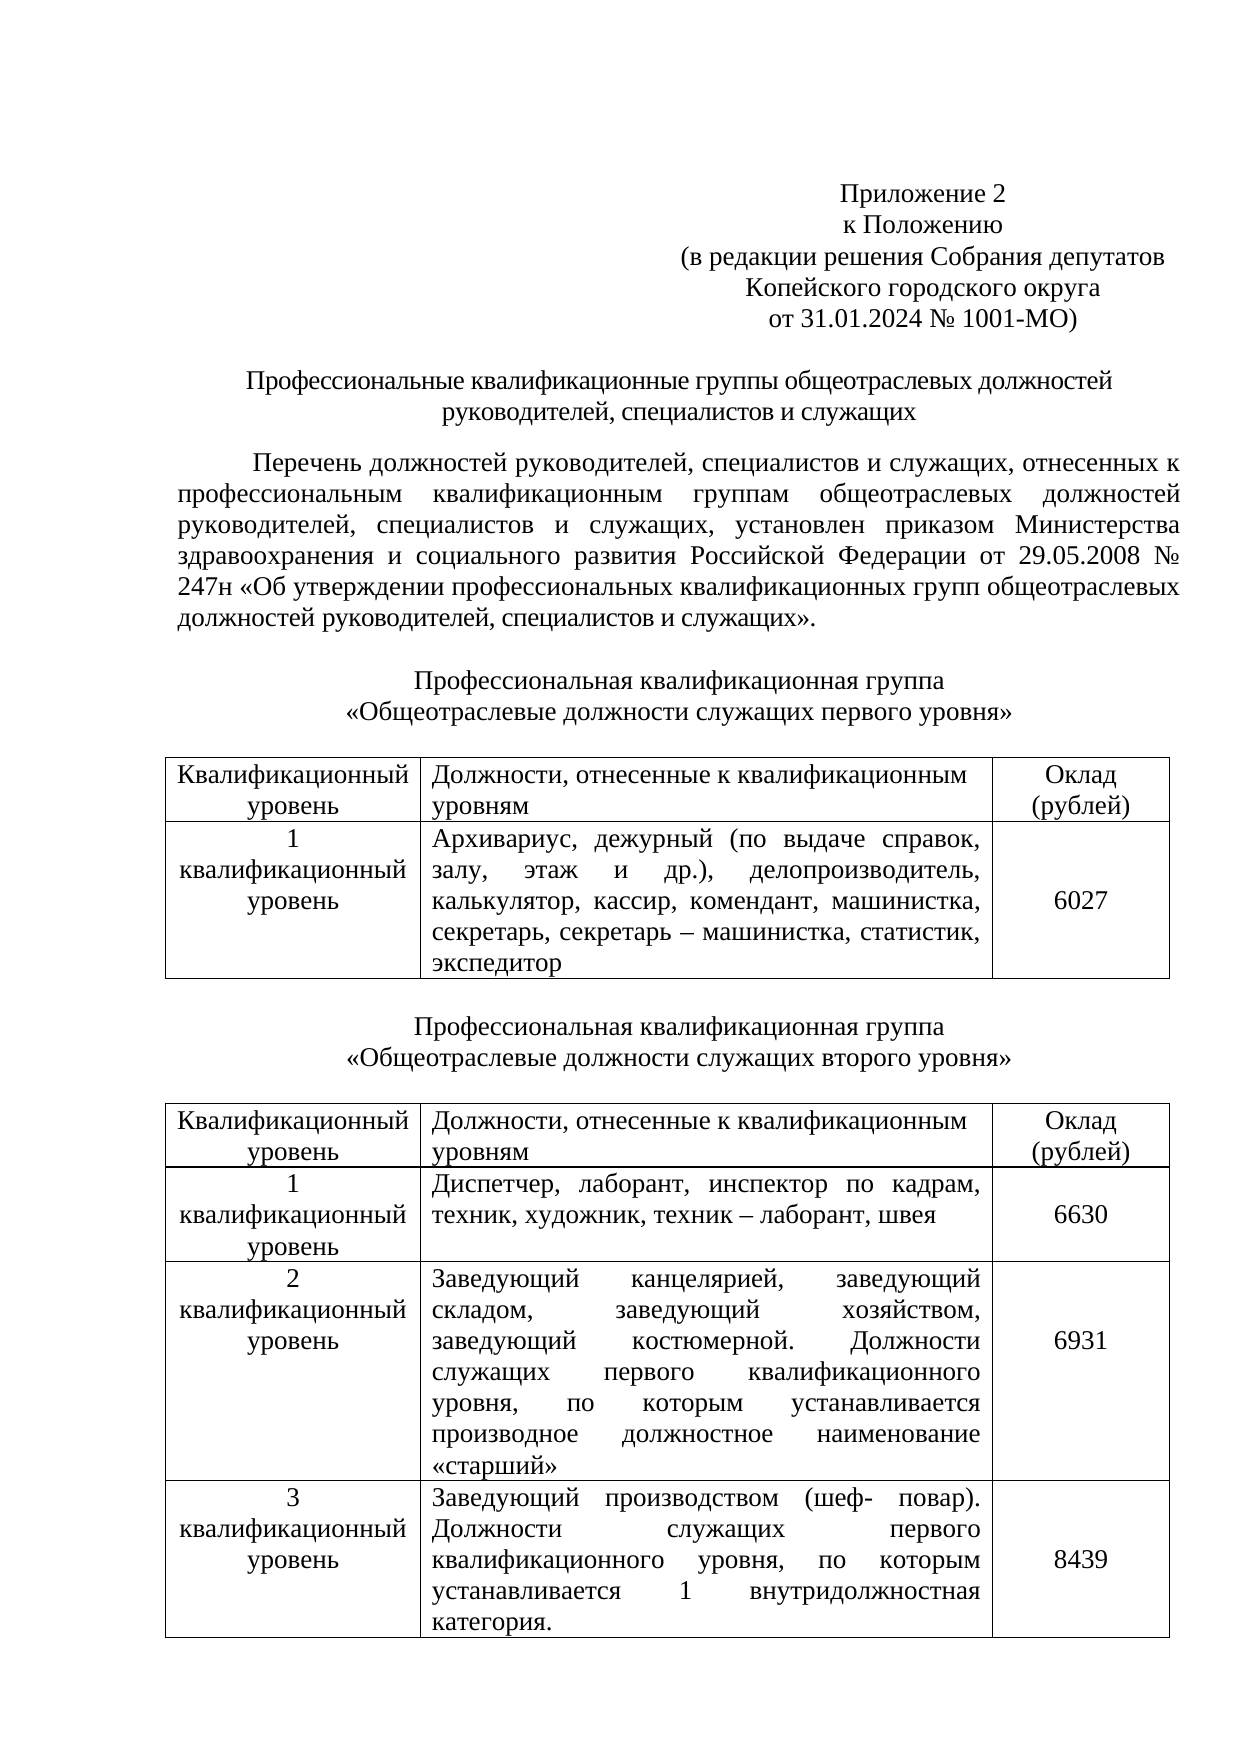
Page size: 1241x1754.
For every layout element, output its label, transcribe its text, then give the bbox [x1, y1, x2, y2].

text руководителей, специалистов и служащих [177, 396, 1181, 427]
text Профессиональная квалификационная группа [177, 664, 1181, 695]
text (в редакции решения Собрания депутатов [664, 240, 1181, 271]
table_header Должности, отнесенные к квалификационным уровням [421, 758, 992, 821]
table_header Квалификационный уровень [166, 1104, 420, 1166]
text от 31.01.2024 № 1001-МО) [664, 302, 1181, 333]
table_cell 2 квалификационный уровень [166, 1262, 420, 1480]
table_cell 6027 [993, 822, 1169, 977]
text к Положению [664, 209, 1181, 240]
table_header Должности, отнесенные к квалификационным уровням [421, 1104, 992, 1166]
table_cell Заведующий производством (шеф- повар). Должности служащих первого квалификационного уровня, по которым устанавливается 1 внутридолжностная категория. [421, 1481, 992, 1637]
text Перечень должностей руководителей, специалистов и служащих, отнесенных к профессиональным квалификационным группам общеотраслевых должностей руководителей, специалистов и служащих, установлен приказом Министерства здравоохранения и социального развития Российской Федерации от 29.05.2008 № 247н «Об утверждении профессиональных квалификационных групп общеотраслевых должностей руководителей, специалистов и служащих». [177, 446, 1181, 633]
table_cell 1 квалификационный уровень [166, 1168, 420, 1261]
text «Общеотраслевые должности служащих первого уровня» [177, 695, 1181, 726]
table_cell 8439 [993, 1481, 1169, 1637]
table_cell Диспетчер, лаборант, инспектор по кадрам, техник, художник, техник – лаборант, швея [421, 1168, 992, 1261]
table_cell Архивариус, дежурный (по выдаче справок, залу, этаж и др.), делопроизводитель, калькулятор, кассир, комендант, машинистка, секретарь, секретарь – машинистка, статистик, экспедитор [421, 822, 992, 977]
table_cell Заведующий канцелярией, заведующий складом, заведующий хозяйством, заведующий костюмерной. Должности служащих первого квалификационного уровня, по которым устанавливается производное должностное наименование «старший» [421, 1262, 992, 1480]
text Приложение 2 [664, 177, 1181, 209]
table_header Оклад (рублей) [993, 1104, 1169, 1166]
text «Общеотраслевые должности служащих второго уровня» [177, 1041, 1181, 1072]
table_cell 3 квалификационный уровень [166, 1481, 420, 1637]
text Профессиональная квалификационная группа [177, 1009, 1181, 1041]
table_header Квалификационный уровень [166, 758, 420, 821]
table_cell 1 квалификационный уровень [166, 822, 420, 977]
table_cell 6931 [993, 1262, 1169, 1480]
table_header Оклад (рублей) [993, 758, 1169, 821]
text Профессиональные квалификационные группы общеотраслевых должностей [177, 364, 1181, 396]
text Копейского городского округа [664, 271, 1181, 302]
table_cell 6630 [993, 1168, 1169, 1261]
